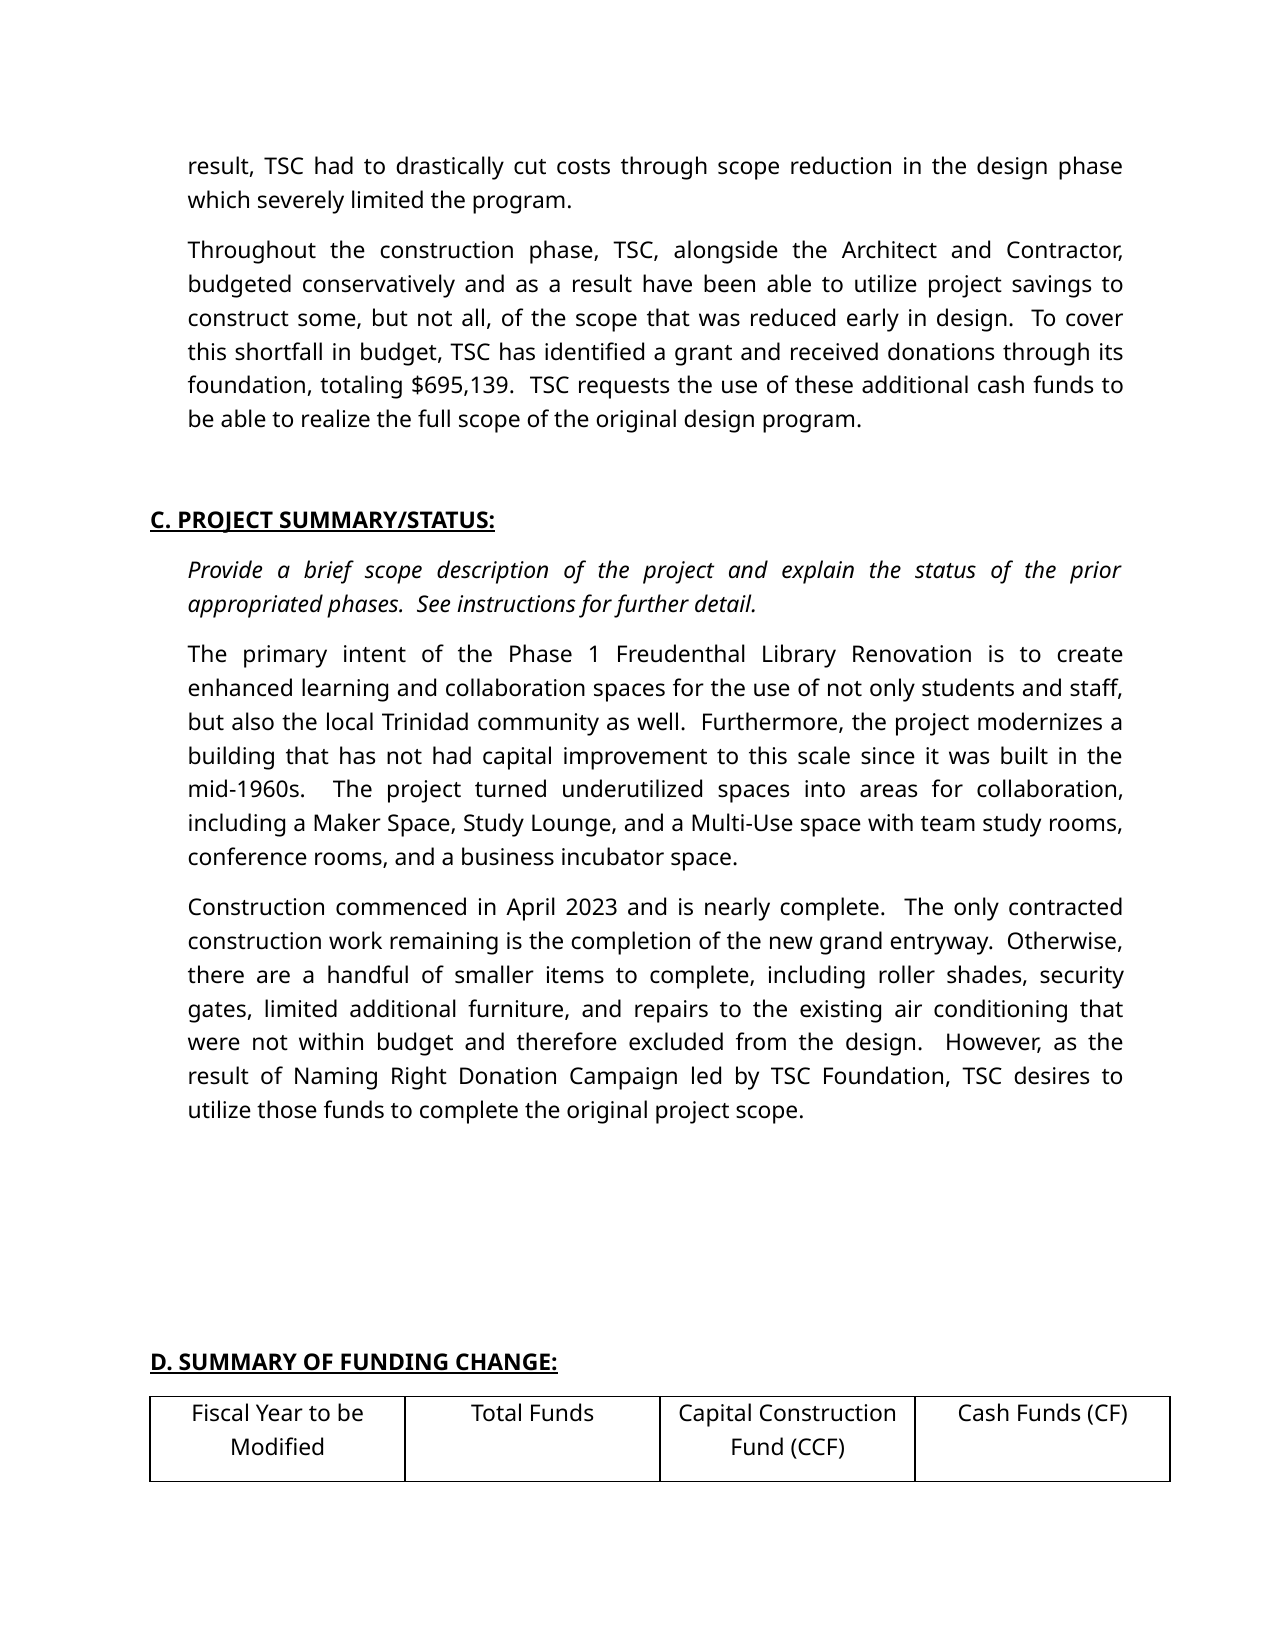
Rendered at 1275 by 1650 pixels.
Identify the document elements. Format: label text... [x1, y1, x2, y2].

text Provide a brief scope description of the project and explain the status of the prior appropriated phases. See instructions for further detail. [187, 554, 1125, 619]
text Throughout the construction phase, TSC, alongside the Architect and Contractor, budgeted conservatively and as a result have been able to utilize project savings to construct some, but not all, of the scope that was reduced early in design. To cover this shortfall in budget, TSC has identified a grant and received donations through its foundation, totaling $695,139. TSC requests the use of these additional cash funds to be able to realize the full scope of the original design program. [187, 234, 1125, 434]
table_header Total Funds [406, 1397, 659, 1481]
table_header Fiscal Year to be Modified [151, 1397, 404, 1481]
text The primary intent of the Phase 1 Freudenthal Library Renovation is to create enhanced learning and collaboration spaces for the use of not only students and staff, but also the local Trinidad community as well. Furthermore, the project modernizes a building that has not had capital improvement to this scale since it was built in the mid-1960s. The project turned underutilized spaces into areas for collaboration, including a Maker Space, Study Lounge, and a Multi-Use space with team study rooms, conference rooms, and a business incubator space. [187, 638, 1125, 872]
table_header Capital Construction Fund (CCF) [661, 1397, 914, 1481]
text D. SUMMARY OF FUNDING CHANGE: [150, 1346, 1125, 1377]
text C. PROJECT SUMMARY/STATUS: [150, 504, 1125, 535]
table_header Cash Funds (CF) [916, 1397, 1169, 1481]
text Construction commenced in April 2023 and is nearly complete. The only contracted construction work remaining is the completion of the new grand entryway. Otherwise, there are a handful of smaller items to complete, including roller shades, security gates, limited additional furniture, and repairs to the existing air conditioning that were not within budget and therefore excluded from the design. However, as the result of Naming Right Donation Campaign led by TSC Foundation, TSC desires to utilize those funds to complete the original project scope. [187, 891, 1125, 1125]
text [187, 150, 1125, 215]
